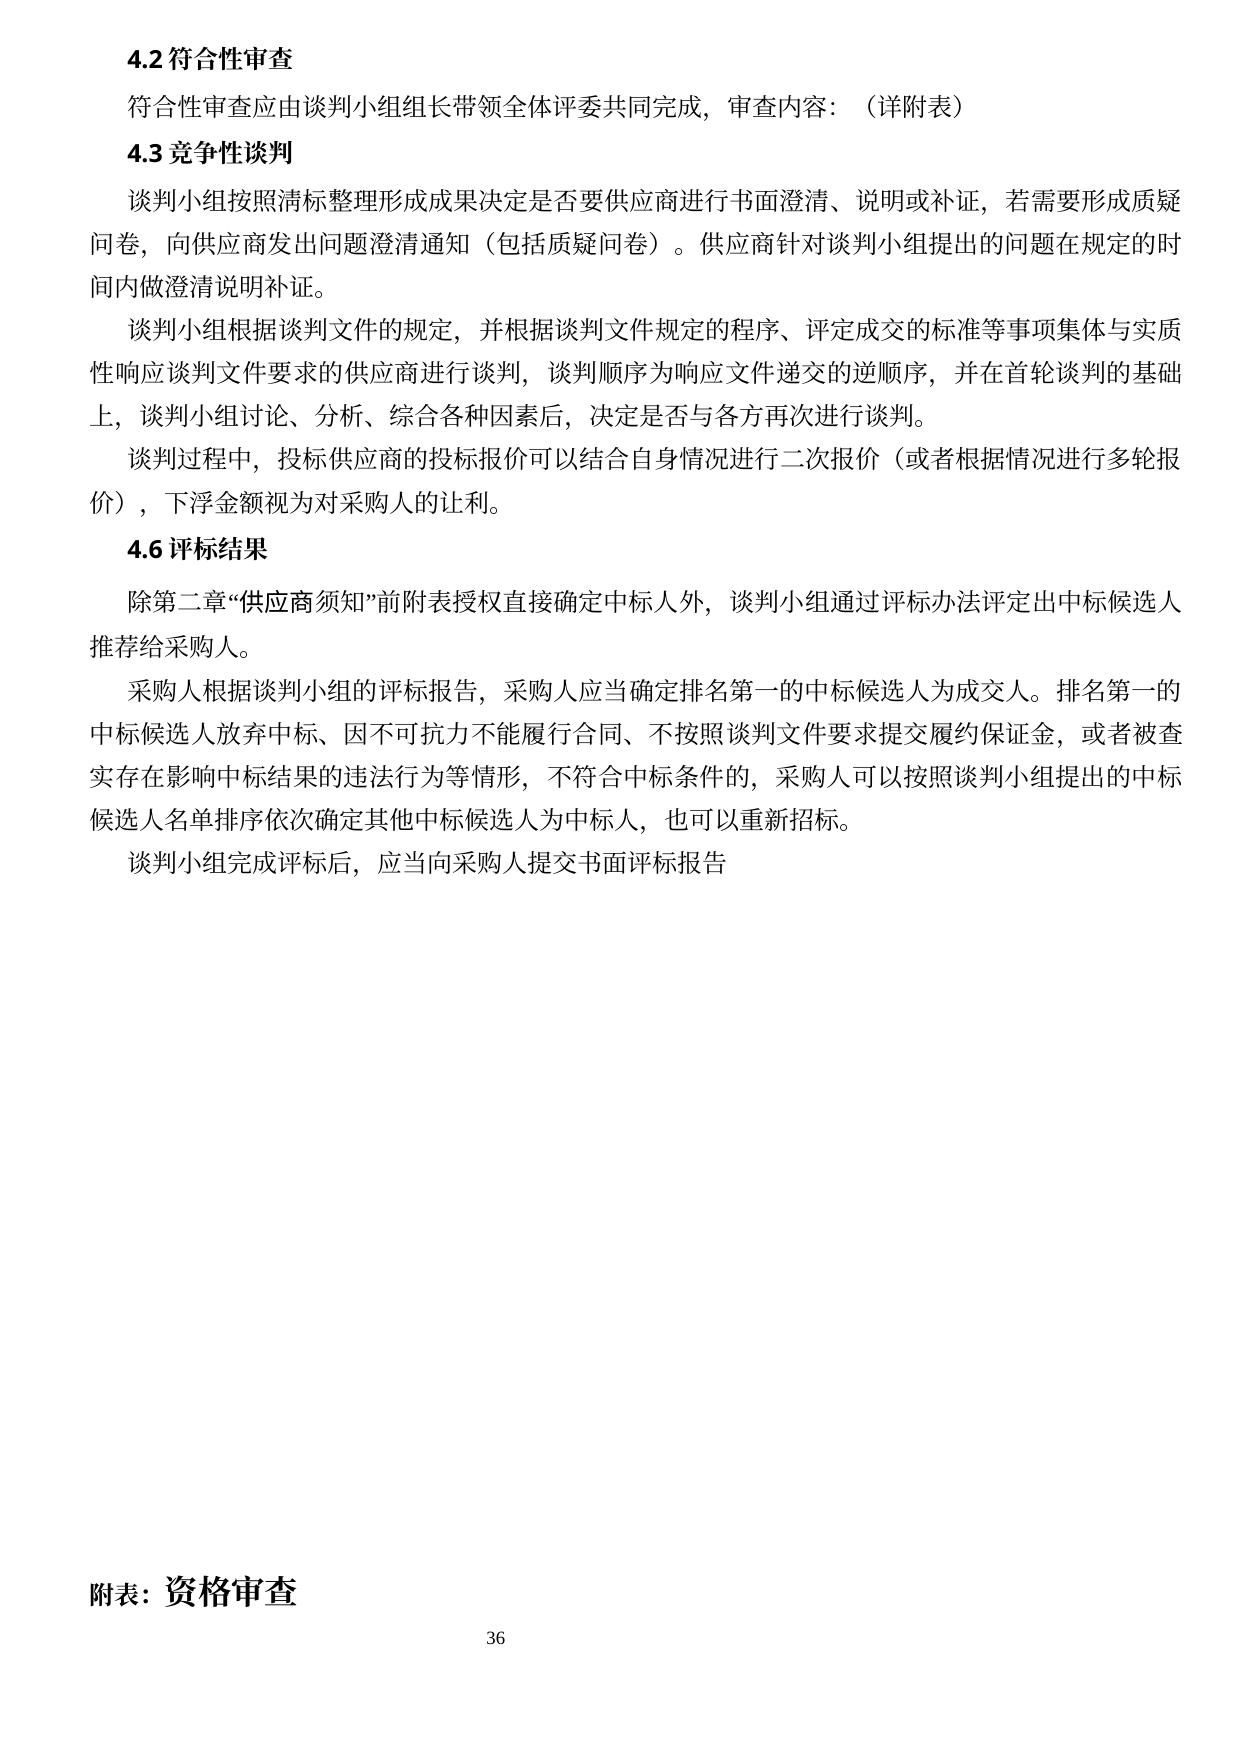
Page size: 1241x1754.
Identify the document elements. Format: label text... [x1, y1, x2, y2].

text 除第二章“供应商须知”前附表授权直接确定中标人外，谈判小组通过评标办法评定出中标候选人推荐给采购人。 [89, 583, 1183, 662]
text 4.3竞争性谈判 [89, 136, 1183, 170]
text 4.6评标结果 [89, 532, 1183, 566]
text 谈判小组按照淸标整理形成成果决定是否要供应商进行书面澄清、说明或补证，若需要形成质疑问卷，向供应商发出问题澄清通知（包括质疑问卷）。供应商针对谈判小组提出的问题在规定的时间内做澄清说明补证。 [89, 187, 1183, 302]
text 谈判过程中，投标供应商的投标报价可以结合自身情况进行二次报价（或者根据情况进行多轮报价），下浮金额视为对采购人的让利。 [89, 446, 1183, 517]
text 谈判小组根据谈判文件的规定，并根据谈判文件规定的程序、评定成交的标准等事项集体与实质性响应谈判文件要求的供应商进行谈判，谈判顺序为响应文件递交的逆顺序，并在首轮谈判的基础上，谈判小组讨论、分析、综合各种因素后，决定是否与各方再次进行谈判。 [89, 316, 1183, 431]
text 符合性审查应由谈判小组组长带领全体评委共同完成，审查内容：（详附表） [89, 93, 1183, 121]
text 4.2符合性审查 [89, 42, 1183, 76]
text 附表：资格审查 [89, 1573, 1183, 1612]
text 采购人根据谈判小组的评标报告，采购人应当确定排名第一的中标候选人为成交人。排名第一的中标候选人放弃中标、因不可抗力不能履行合同、不按照谈判文件要求提交履约保证金，或者被查实存在影响中标结果的违法行为等情形，不符合中标条件的，采购人可以按照谈判小组提出的中标候选人名单排序依次确定其他中标候选人为中标人，也可以重新招标。 [89, 677, 1183, 835]
text 谈判小组完成评标后，应当向采购人提交书面评标报告 [89, 849, 1183, 878]
